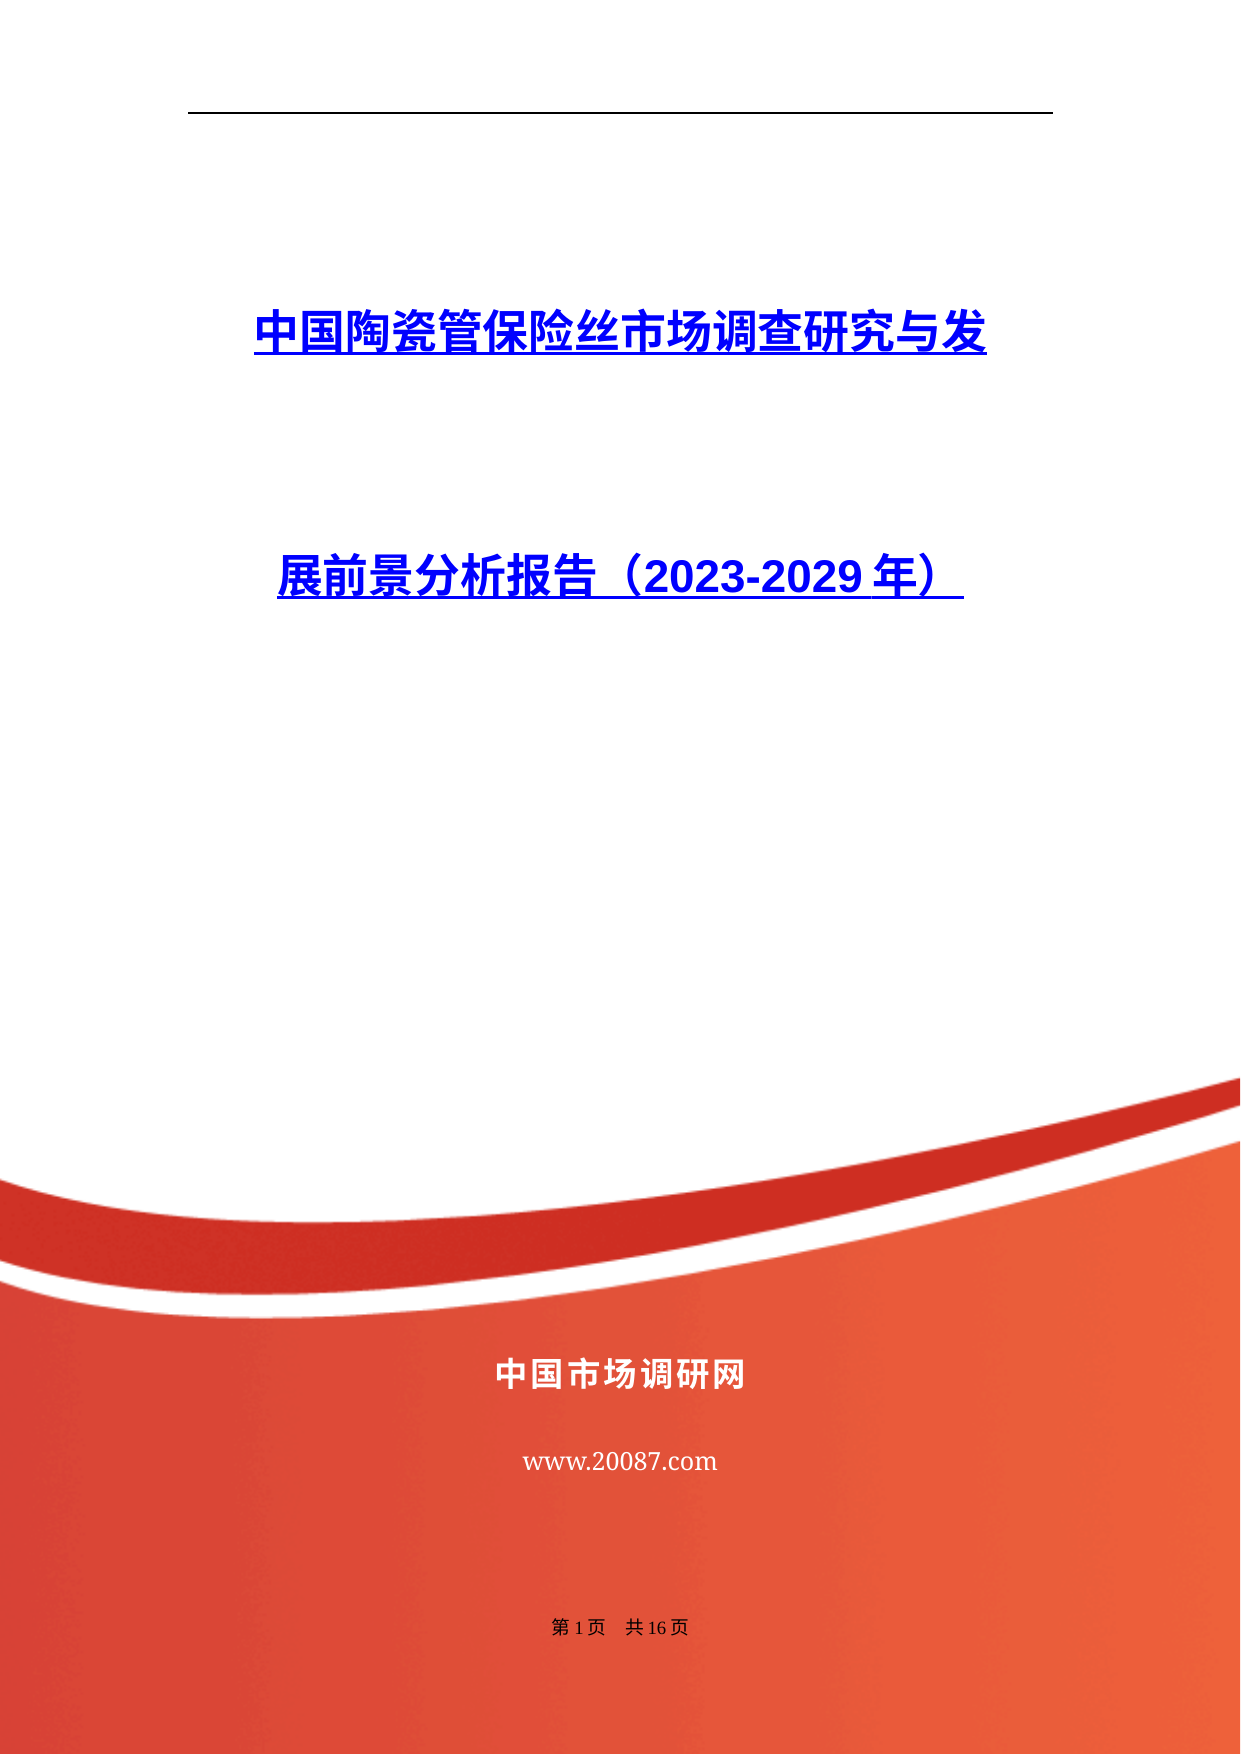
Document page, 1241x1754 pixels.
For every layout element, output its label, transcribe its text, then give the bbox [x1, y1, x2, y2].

subtitle 中国市场调研网 [187, 1339, 1053, 1404]
text www.20087.com [187, 1428, 1053, 1493]
picture [0, 1006, 1241, 1754]
table_header 中国陶瓷管保险丝市场调查研究与发展前景分析报告（2023-2029年） [188, 207, 1053, 773]
